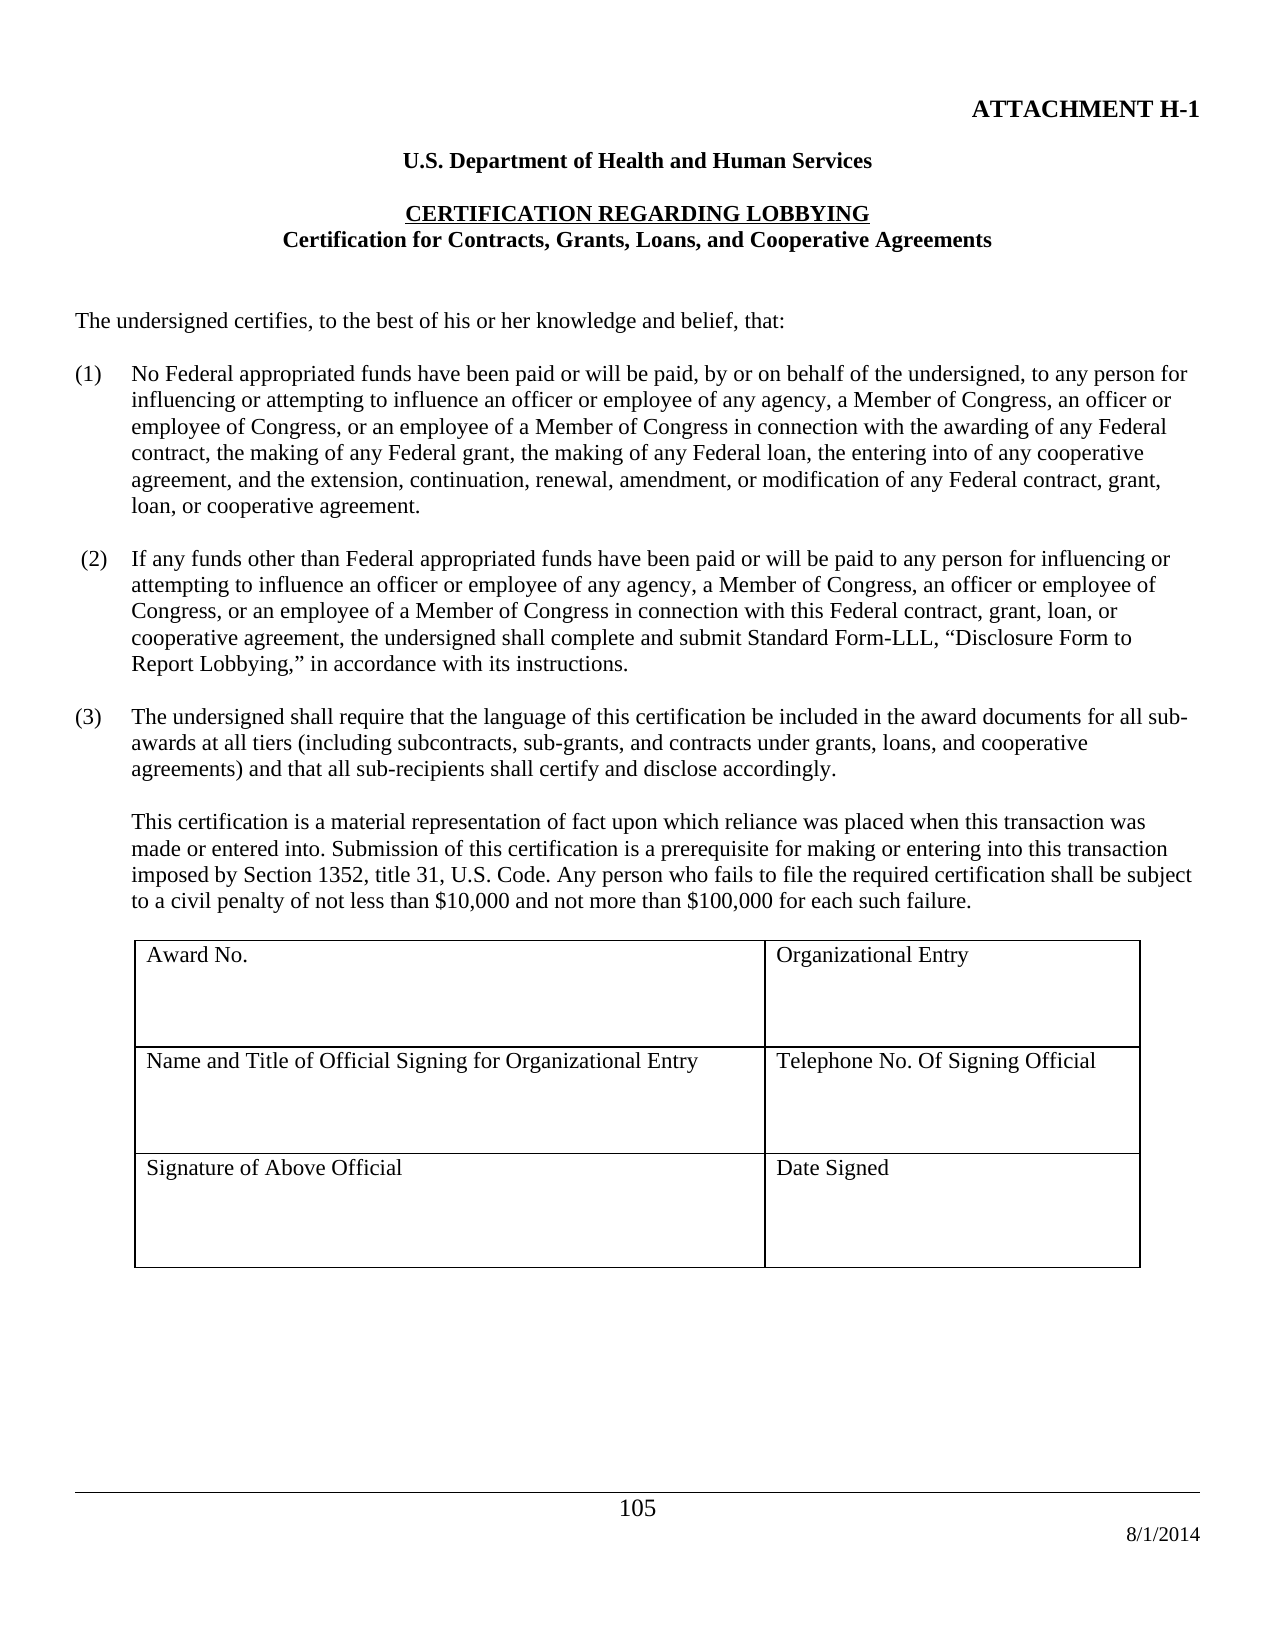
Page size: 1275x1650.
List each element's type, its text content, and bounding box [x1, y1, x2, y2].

text (1) No Federal appropriated funds have been paid or will be paid, by or on behalf of the undersigned, to any person for influencing or attempting to influence an officer or employee of any agency, a Member of Congress, an officer or employee of Congress, or an employee of a Member of Congress in connection with the awarding of any Federal contract, the making of any Federal grant, the making of any Federal loan, the entering into of any cooperative agreement, and the extension, continuation, renewal, amendment, or modification of any Federal contract, grant, loan, or cooperative agreement. [75, 360, 1200, 518]
text The undersigned certifies, to the best of his or her knowledge and belief, that: [75, 307, 1200, 334]
title ATTACHMENT H-1 [75, 94, 1200, 123]
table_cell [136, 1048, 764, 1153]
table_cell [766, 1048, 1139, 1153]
text (3) The undersigned shall require that the language of this certification be included in the award documents for all sub-awards at all tiers (including subcontracts, sub-grants, and contracts under grants, loans, and cooperative agreements) and that all sub-recipients shall certify and disclose accordingly. [75, 703, 1200, 782]
subtitle Certification for Contracts, Grants, Loans, and Cooperative Agreements [75, 226, 1200, 252]
text (2) If any funds other than Federal appropriated funds have been paid or will be paid to any person for influencing or attempting to influence an officer or employee of any agency, a Member of Congress, an officer or employee of Congress, or an employee of a Member of Congress in connection with this Federal contract, grant, loan, or cooperative agreement, the undersigned shall complete and submit Standard Form-LLL, “Disclosure Form to Report Lobbying,” in accordance with its instructions. [75, 545, 1200, 676]
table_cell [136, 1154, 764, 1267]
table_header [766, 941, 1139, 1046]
title CERTIFICATION REGARDING LOBBYING [75, 200, 1200, 226]
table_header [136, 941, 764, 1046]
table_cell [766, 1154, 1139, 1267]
text U.S. Department of Health and Human Services [75, 147, 1200, 173]
text This certification is a material representation of fact upon which reliance was placed when this transaction was made or entered into. Submission of this certification is a prerequisite for making or entering into this transaction imposed by Section 1352, title 31, U.S. Code. Any person who fails to file the required certification shall be subject to a civil penalty of not less than $10,000 and not more than $100,000 for each such failure. [131, 808, 1200, 914]
